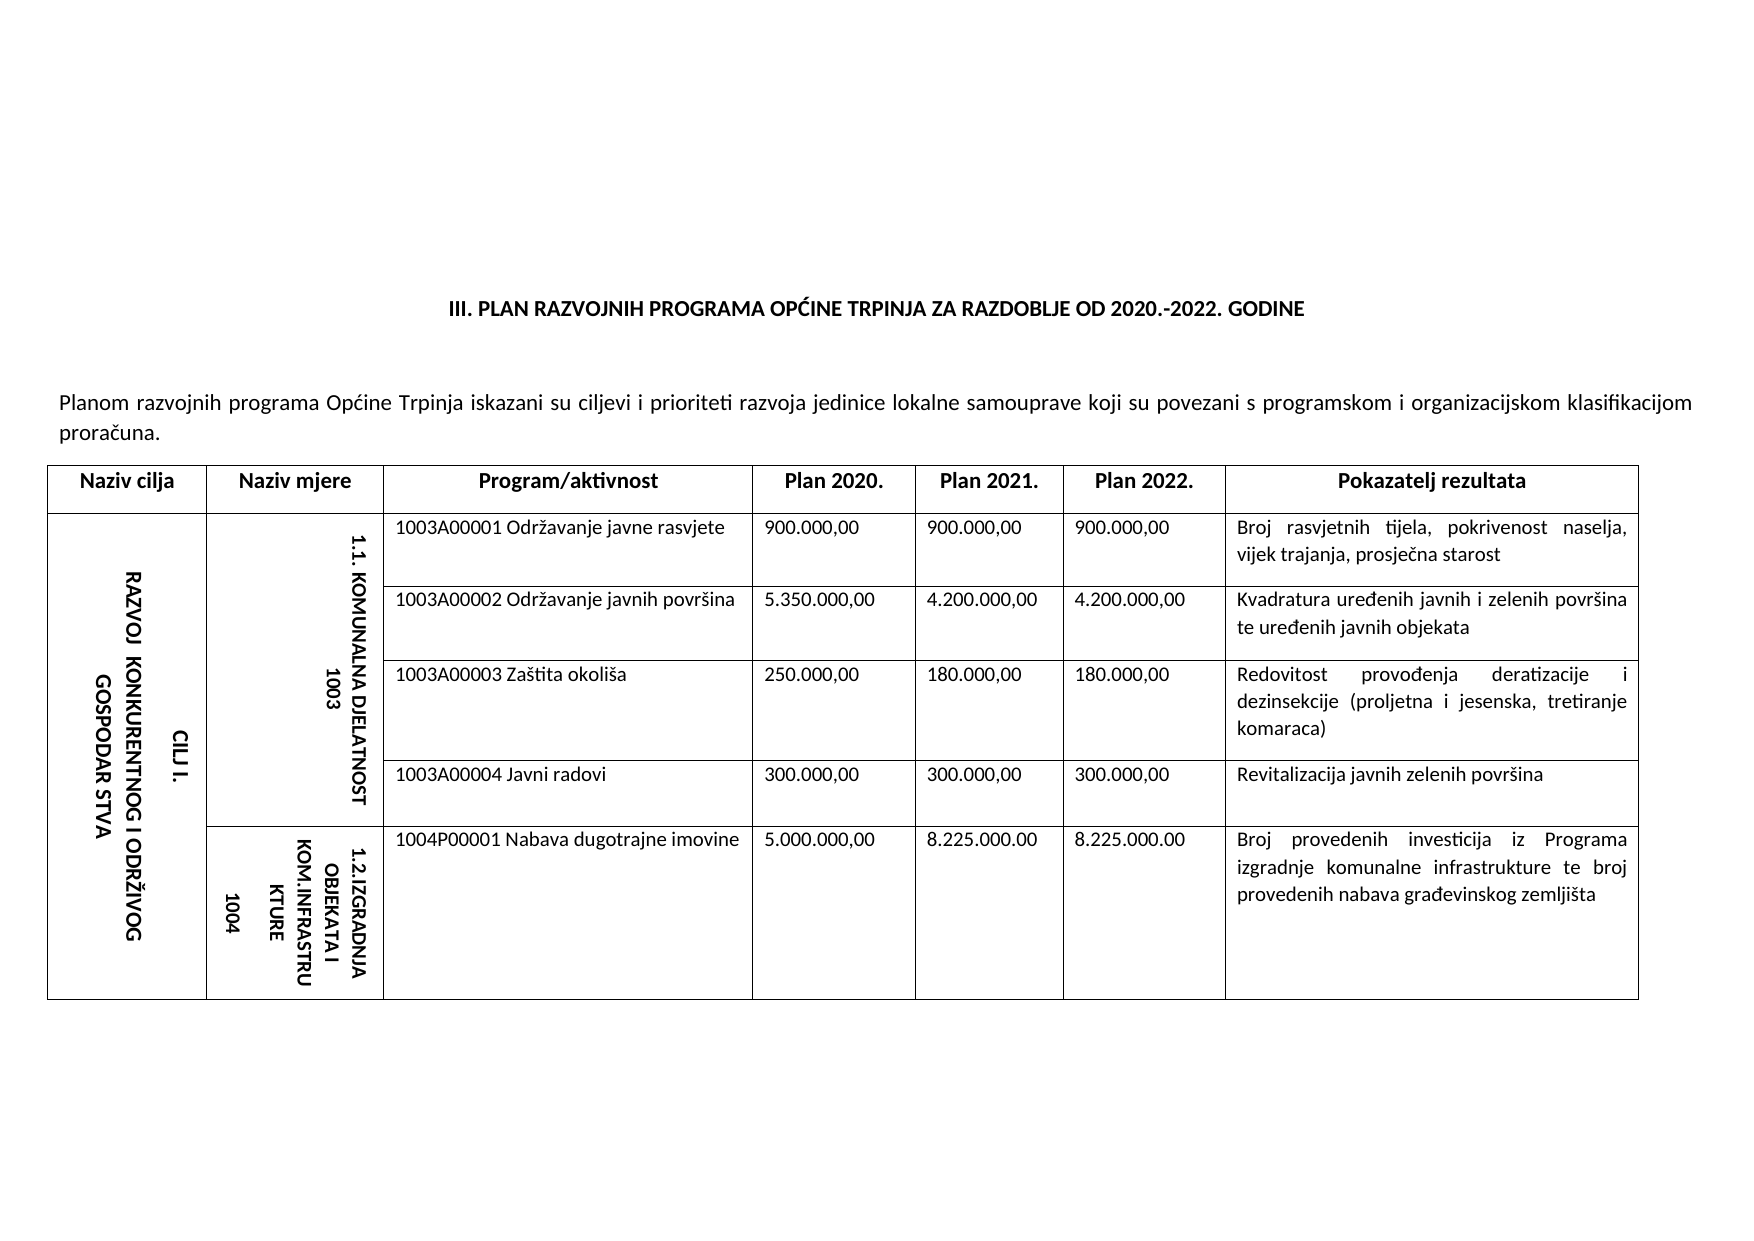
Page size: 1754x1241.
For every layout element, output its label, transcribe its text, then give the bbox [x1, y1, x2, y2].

table_cell 180.000,00 [916, 661, 1063, 760]
table_cell 1003A00002 Održavanje javnih površina [384, 587, 752, 660]
table_header Plan 2021. [916, 466, 1063, 513]
table_cell 5.000.000,00 [753, 827, 915, 999]
table_cell 300.000,00 [753, 761, 915, 826]
table_cell Kvadratura uređenih javnih i zelenih površina te uređenih javnih objekata [1226, 587, 1638, 660]
table_cell Revitalizacija javnih zelenih površina [1226, 761, 1638, 826]
table_header Naziv mjere [207, 466, 383, 513]
table_cell 900.000,00 [1064, 514, 1225, 586]
table_cell 250.000,00 [753, 661, 915, 760]
table_cell 8.225.000.00 [1064, 827, 1225, 999]
table_cell 4.200.000,00 [916, 587, 1063, 660]
table_cell 300.000,00 [1064, 761, 1225, 826]
table_cell 180.000,00 [1064, 661, 1225, 760]
table_header Plan 2022. [1064, 466, 1225, 513]
table_cell 300.000,00 [916, 761, 1063, 826]
table_cell Broj provedenih investicija iz Programa izgradnje komunalne infrastrukture te broj provedenih nabava građevinskog zemljišta [1226, 827, 1638, 999]
table_cell 4.200.000,00 [1064, 587, 1225, 660]
table_cell CILJ I. RAZVOJ KONKURENTNOG I ODRŽIVOG GOSPODAR STVA [48, 514, 206, 999]
table_cell 1003A00004 Javni radovi [384, 761, 752, 826]
table_cell Broj rasvjetnih tijela, pokrivenost naselja, vijek trajanja, prosječna starost [1226, 514, 1638, 586]
table_header Naziv cilja [48, 466, 206, 513]
text Planom razvojnih programa Općine Trpinja iskazani su ciljevi i prioriteti razvoja jedinice lokalne samouprave koji su povezani s programskom i organizacijskom klasifikacijom proračuna. [59, 388, 1695, 446]
table_cell 1003A00001 Održavanje javne rasvjete [384, 514, 752, 586]
table_cell 1003A00003 Zaštita okoliša [384, 661, 752, 760]
table_cell KOMUNALNA DJELATNOST 1003 [207, 514, 383, 826]
table_header Plan 2020. [753, 466, 915, 513]
table_cell 5.350.000,00 [753, 587, 915, 660]
table_cell 1.2.IZGRADNJA OBJEKATA I KOM.INFRASTRUKTURE 1004 [207, 827, 383, 999]
table_cell 900.000,00 [753, 514, 915, 586]
table_cell 900.000,00 [916, 514, 1063, 586]
table_cell 1004P00001 Nabava dugotrajne imovine [384, 827, 752, 999]
table_cell Redovitost provođenja deratizacije i dezinsekcije (proljetna i jesenska, tretiranje komaraca) [1226, 661, 1638, 760]
table_header Pokazatelj rezultata [1226, 466, 1638, 513]
table_header Program/aktivnost [384, 466, 752, 513]
text III. PLAN RAZVOJNIH PROGRAMA OPĆINE TRPINJA ZA RAZDOBLJE OD 2020.-2022. GODINE [59, 294, 1695, 322]
table_cell 8.225.000.00 [916, 827, 1063, 999]
